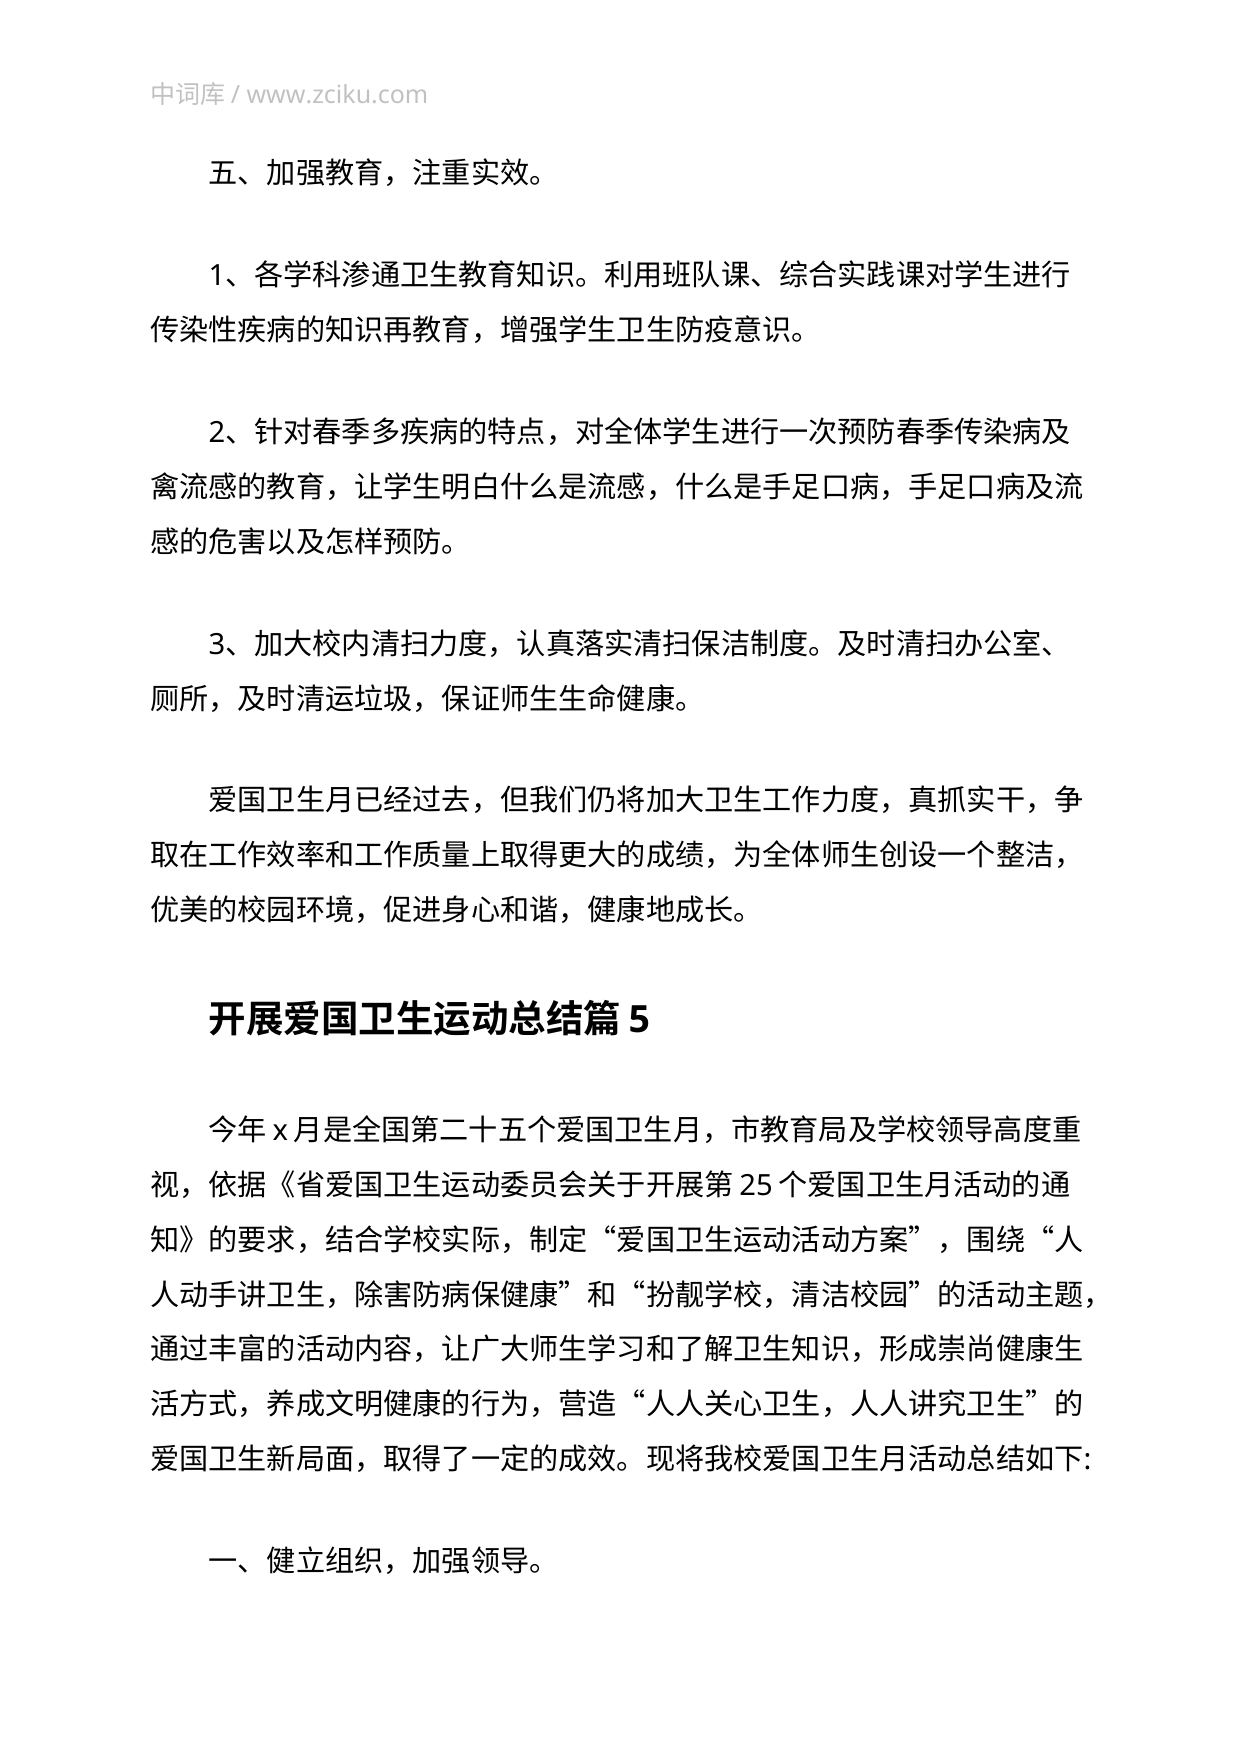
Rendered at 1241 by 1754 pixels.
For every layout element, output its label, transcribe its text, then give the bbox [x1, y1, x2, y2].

text 五、加强教育，注重实效。 [150, 150, 1090, 192]
text 3、加大校内清扫力度，认真落实清扫保洁制度。及时清扫办公室、厕所，及时清运垃圾，保证师生生命健康。 [150, 620, 1090, 717]
text 2、针对春季多疾病的特点，对全体学生进行一次预防春季传染病及禽流感的教育，让学生明白什么是流感，什么是手足口病，手足口病及流感的危害以及怎样预防。 [150, 408, 1090, 561]
text 开展爱国卫生运动总结篇5 [150, 988, 1090, 1043]
text 今年x月是全国第二十五个爱国卫生月，市教育局及学校领导高度重视，依据《省爱国卫生运动委员会关于开展第25个爱国卫生月活动的通知》的要求，结合学校实际，制定“爱国卫生运动活动方案”，围绕“人人动手讲卫生，除害防病保健康”和“扮靓学校，清洁校园”的活动主题，通过丰富的活动内容，让广大师生学习和了解卫生知识，形成崇尚健康生活方式，养成文明健康的行为，营造“人人关心卫生，人人讲究卫生”的爱国卫生新局面，取得了一定的成效。现将我校爱国卫生月活动总结如下: [150, 1106, 1090, 1478]
text 1、各学科渗通卫生教育知识。利用班队课、综合实践课对学生进行传染性疾病的知识再教育，增强学生卫生防疫意识。 [150, 252, 1090, 349]
text 爱国卫生月已经过去，但我们仍将加大卫生工作力度，真抓实干，争取在工作效率和工作质量上取得更大的成绩，为全体师生创设一个整洁，优美的校园环境，促进身心和谐，健康地成长。 [150, 777, 1090, 929]
text 一、健立组织，加强领导。 [150, 1538, 1090, 1580]
